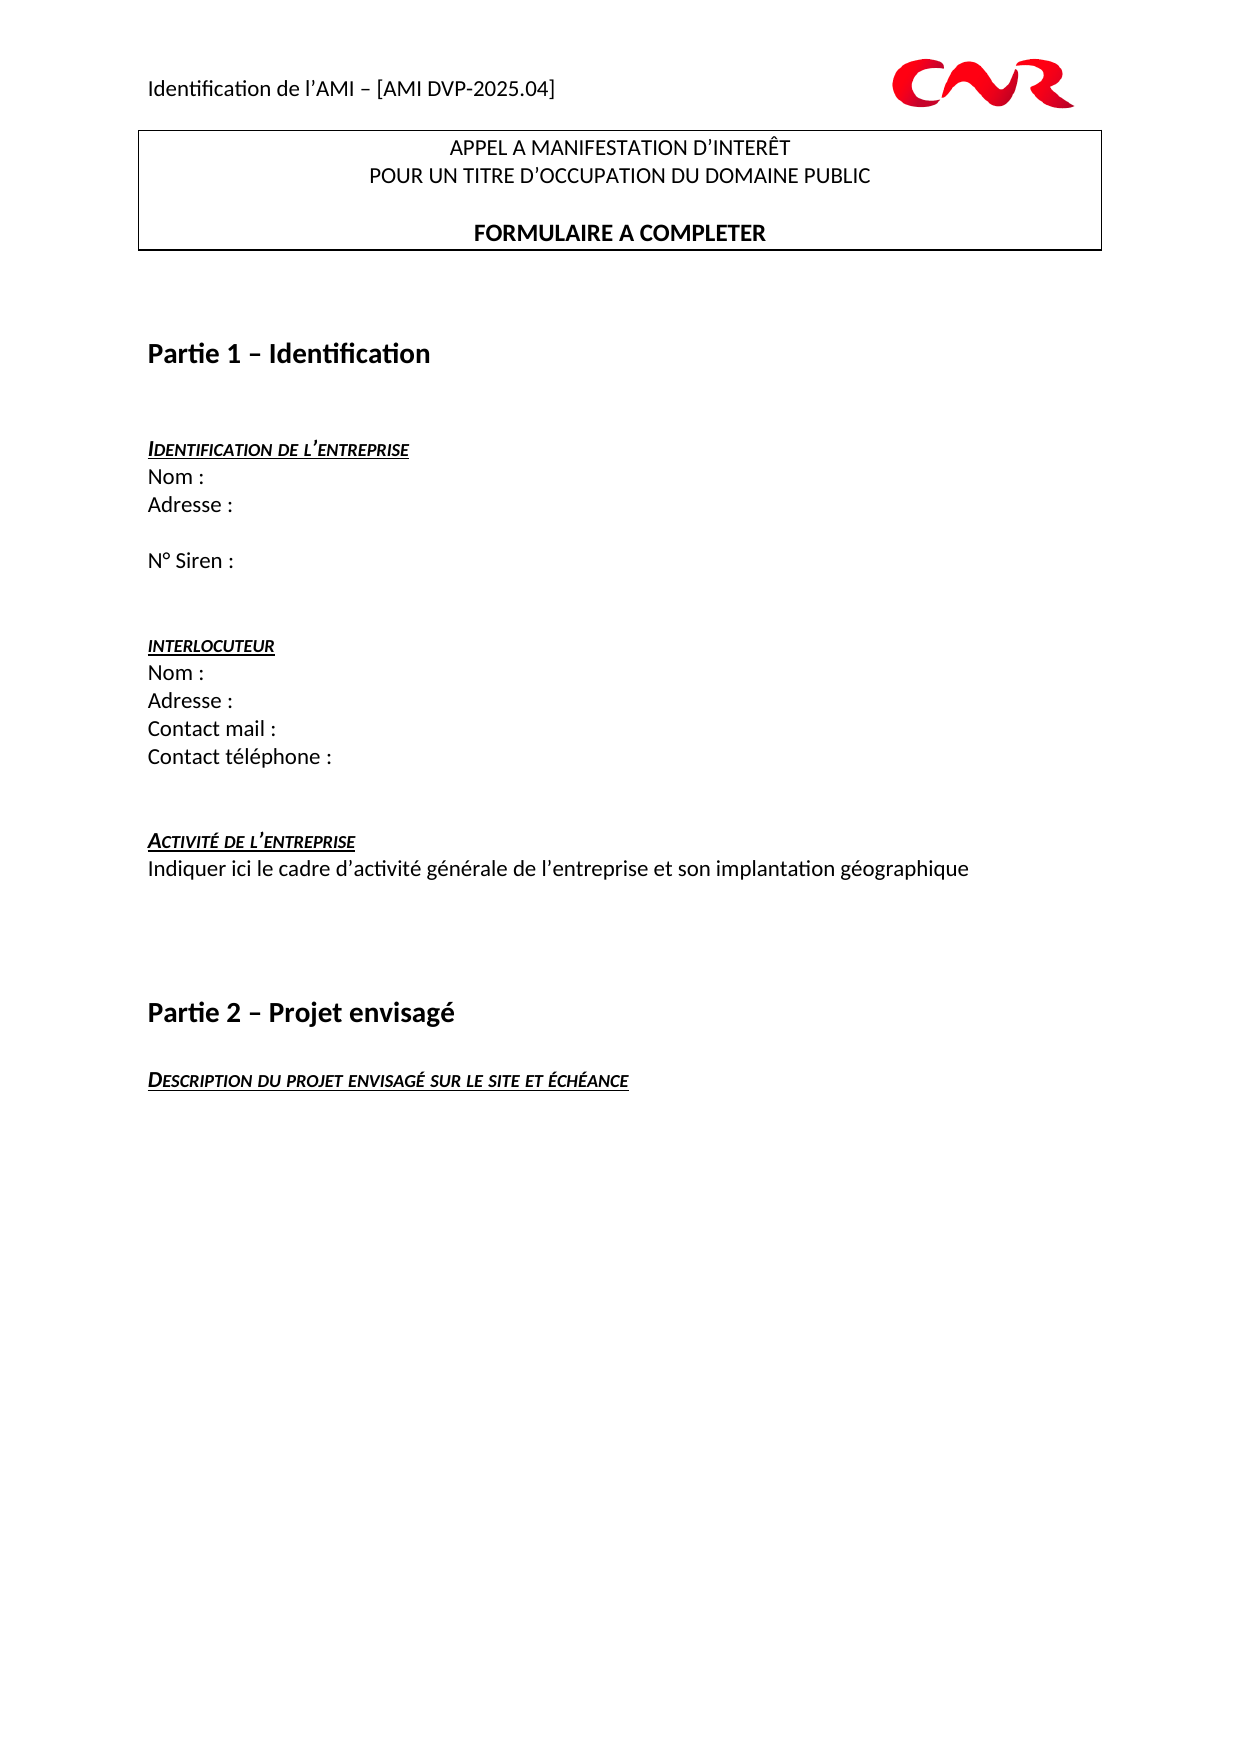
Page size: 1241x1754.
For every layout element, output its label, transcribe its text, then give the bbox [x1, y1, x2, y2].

text Nom : [148, 462, 1093, 490]
text Partie 1 – Identification [148, 335, 1093, 370]
text POUR UN TITRE D’OCCUPATION DU DOMAINE PUBLIC [148, 161, 1093, 189]
text FORMULAIRE A COMPLETER [139, 214, 1101, 249]
text Adresse : [148, 490, 1093, 518]
text interlocuteur [148, 630, 1093, 658]
text Indiquer ici le cadre d’activité générale de l’entreprise et son implantation géographique [148, 854, 1093, 882]
text Nom : [148, 658, 1093, 686]
text Contact mail : [148, 714, 1093, 742]
text N° Siren : [148, 546, 1093, 574]
text Activité de l’entreprise [148, 826, 1093, 854]
text Adresse : [148, 686, 1093, 714]
text Partie 2 – Projet envisagé [148, 994, 1093, 1030]
text Identification de l’entreprise [148, 434, 1093, 462]
text Description du projet envisagé sur le site et échéance [148, 1066, 1093, 1094]
text APPEL A MANIFESTATION D’INTERÊT [139, 131, 1101, 161]
picture [886, 52, 1081, 117]
text Contact téléphone : [148, 742, 1093, 770]
